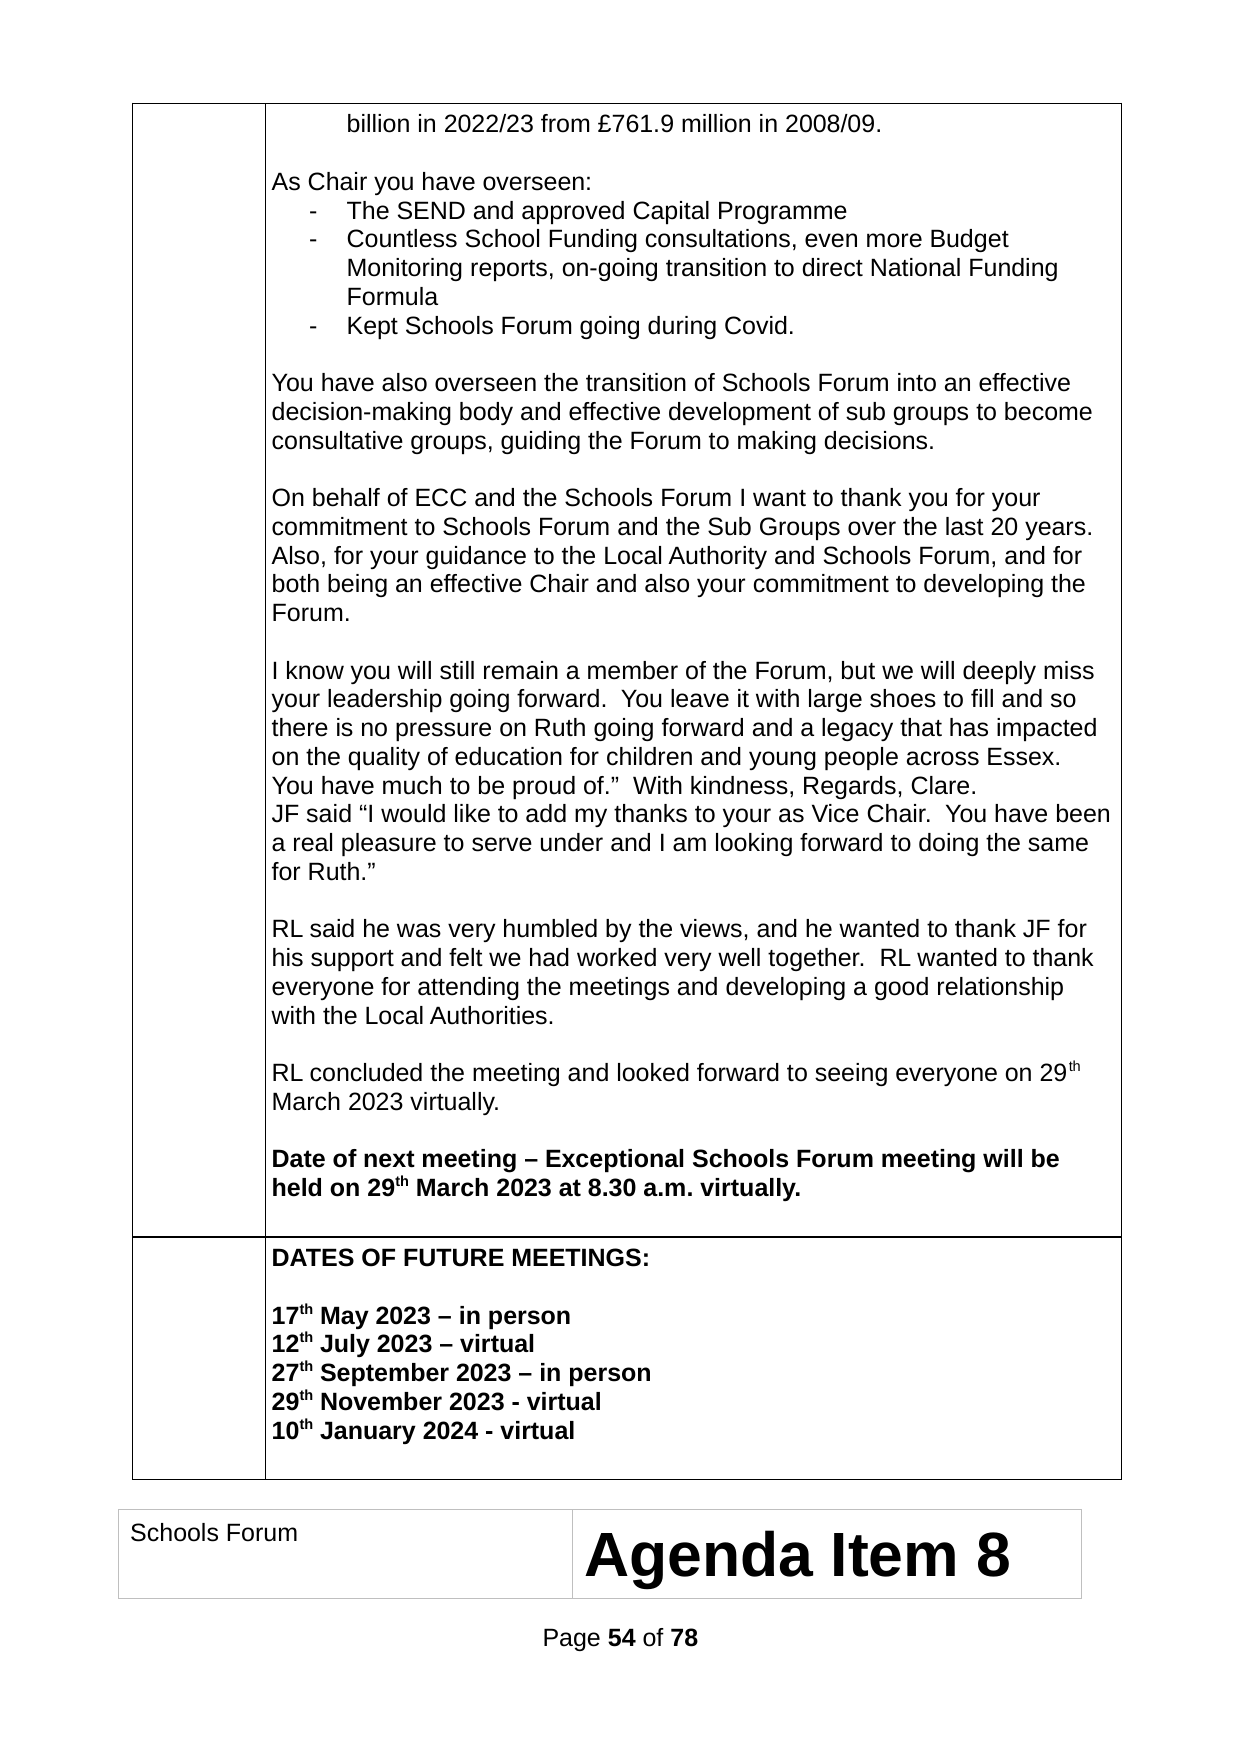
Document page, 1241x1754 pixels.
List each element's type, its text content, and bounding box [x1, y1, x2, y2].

table_header Agenda Item 8 [573, 1510, 1081, 1598]
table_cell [266, 104, 1121, 1236]
table_header Schools Forum [119, 1510, 572, 1598]
table_cell [133, 104, 265, 1236]
table_cell [133, 1238, 265, 1479]
table_cell DATES OF FUTURE MEETINGS: 17th May 2023 – in person 12th July 2023 – virtual 27th September 2023 – in person 29th November 2023 - virtual 10th January 2024 - virtual [266, 1238, 1121, 1479]
